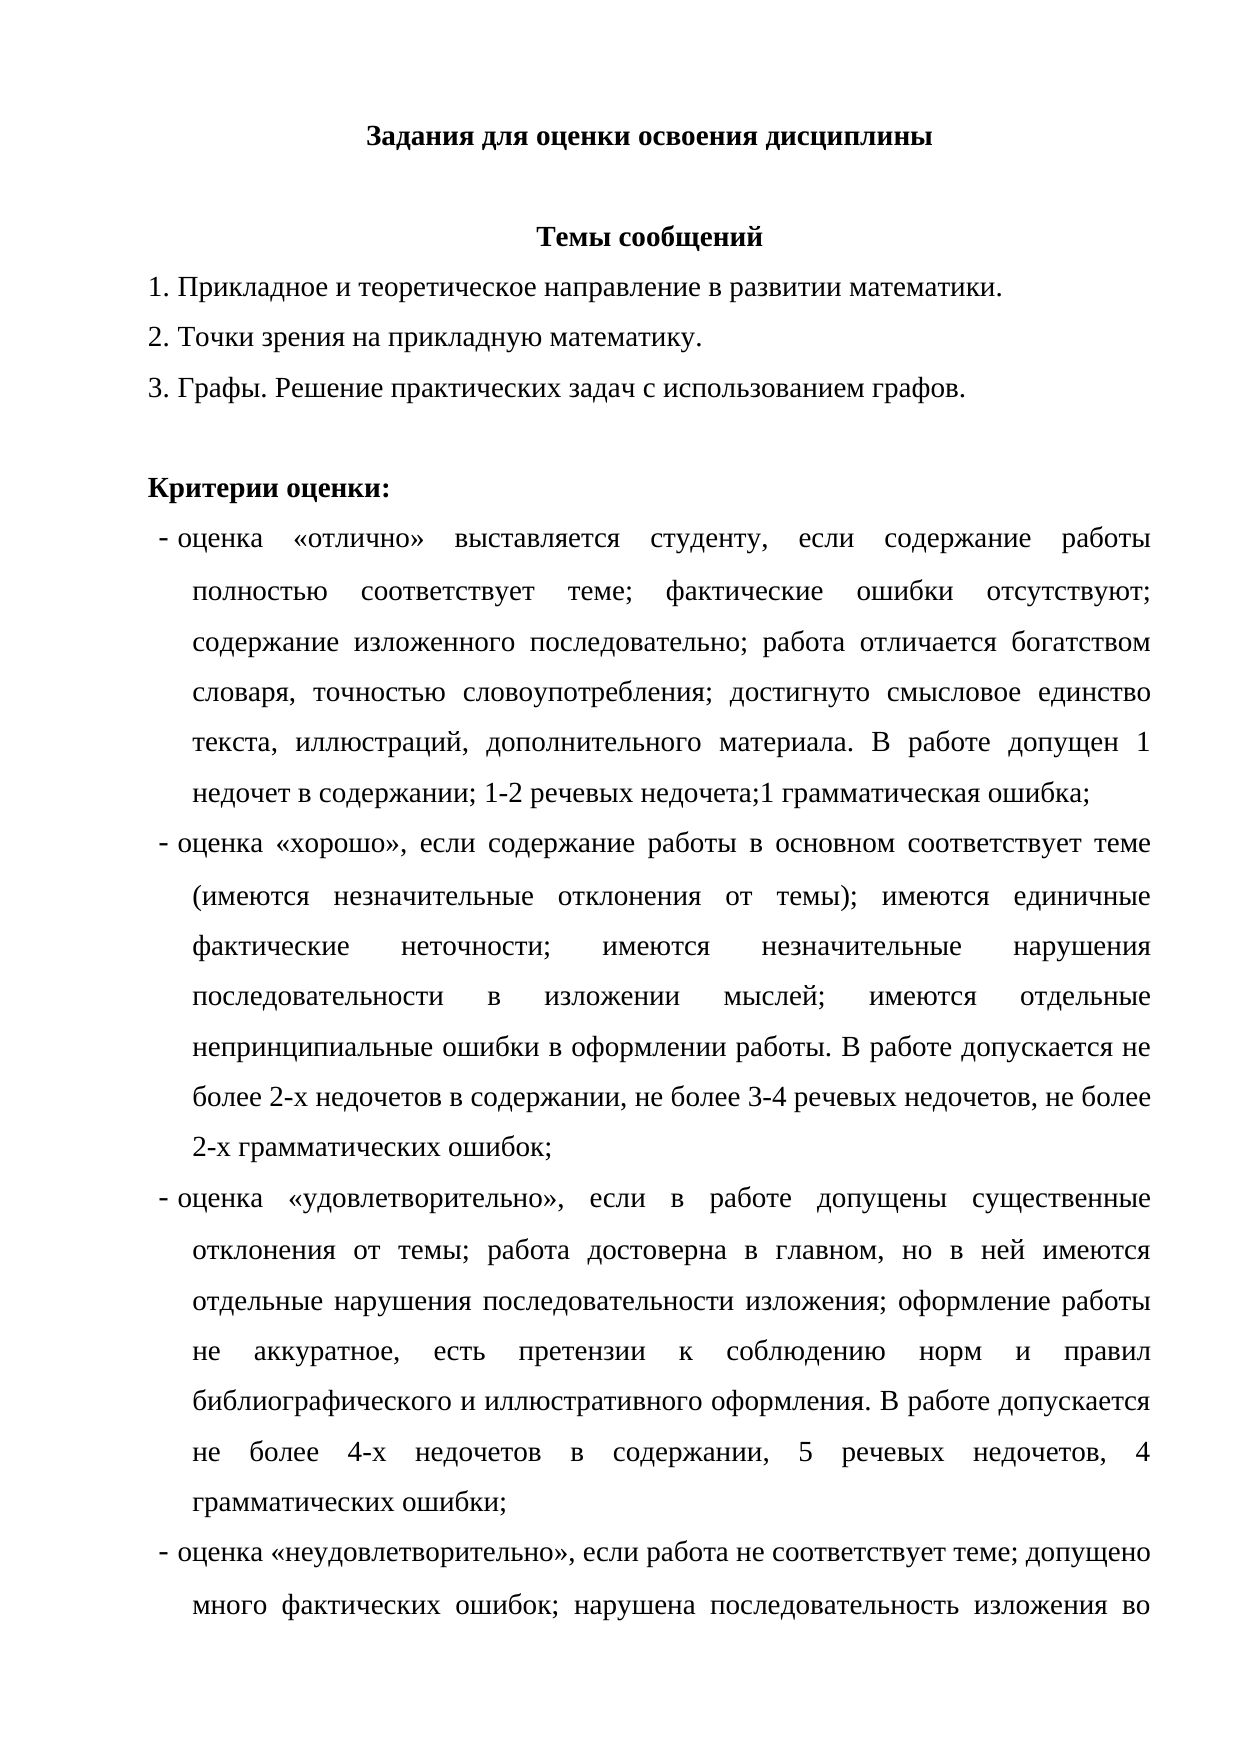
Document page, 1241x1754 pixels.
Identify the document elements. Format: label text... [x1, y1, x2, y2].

list Прикладное и теоретическое направление в развитии математики. [148, 269, 1152, 303]
list оценка «удовлетворительно», если в работе допущены существенные отклонения от темы; работа достоверна в главном, но в ней имеются отдельные нарушения последовательности изложения; оформление работы не аккуратное, есть претензии к соблюдению норм и правил библиографического и иллюстративного оформления. В работе допускается не более 4-х недочетов в содержании, 5 речевых недочетов, 4 грамматических ошибки; [154, 1180, 1152, 1518]
list оценка «хорошо», если содержание работы в основном соответствует теме (имеются незначительные отклонения от темы); имеются единичные фактические неточности; имеются незначительные нарушения последовательности в изложении мыслей; имеются отдельные непринципиальные ошибки в оформлении работы. В работе допускается не более 2-х недочетов в содержании, не более 3-4 речевых недочетов, не более 2-х грамматических ошибок; [154, 825, 1152, 1163]
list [154, 1534, 1152, 1621]
list Графы. Решение практических задач с использованием графов. [148, 370, 1152, 403]
text Критерии оценки: [148, 470, 1152, 504]
list Точки зрения на прикладную математику. [148, 319, 1152, 353]
text Темы сообщений [118, 219, 1152, 252]
list Задания для оценки освоения дисциплины [148, 118, 1152, 152]
list оценка «отлично» выставляется студенту, если содержание работы полностью соответствует теме; фактические ошибки отсутствуют; содержание изложенного последовательно; работа отличается богатством словаря, точностью словоупотребления; достигнуто смысловое единство текста, иллюстраций, дополнительного материала. В работе допущен 1 недочет в содержании; 1-2 речевых недочета;1 грамматическая ошибка; [154, 521, 1152, 808]
